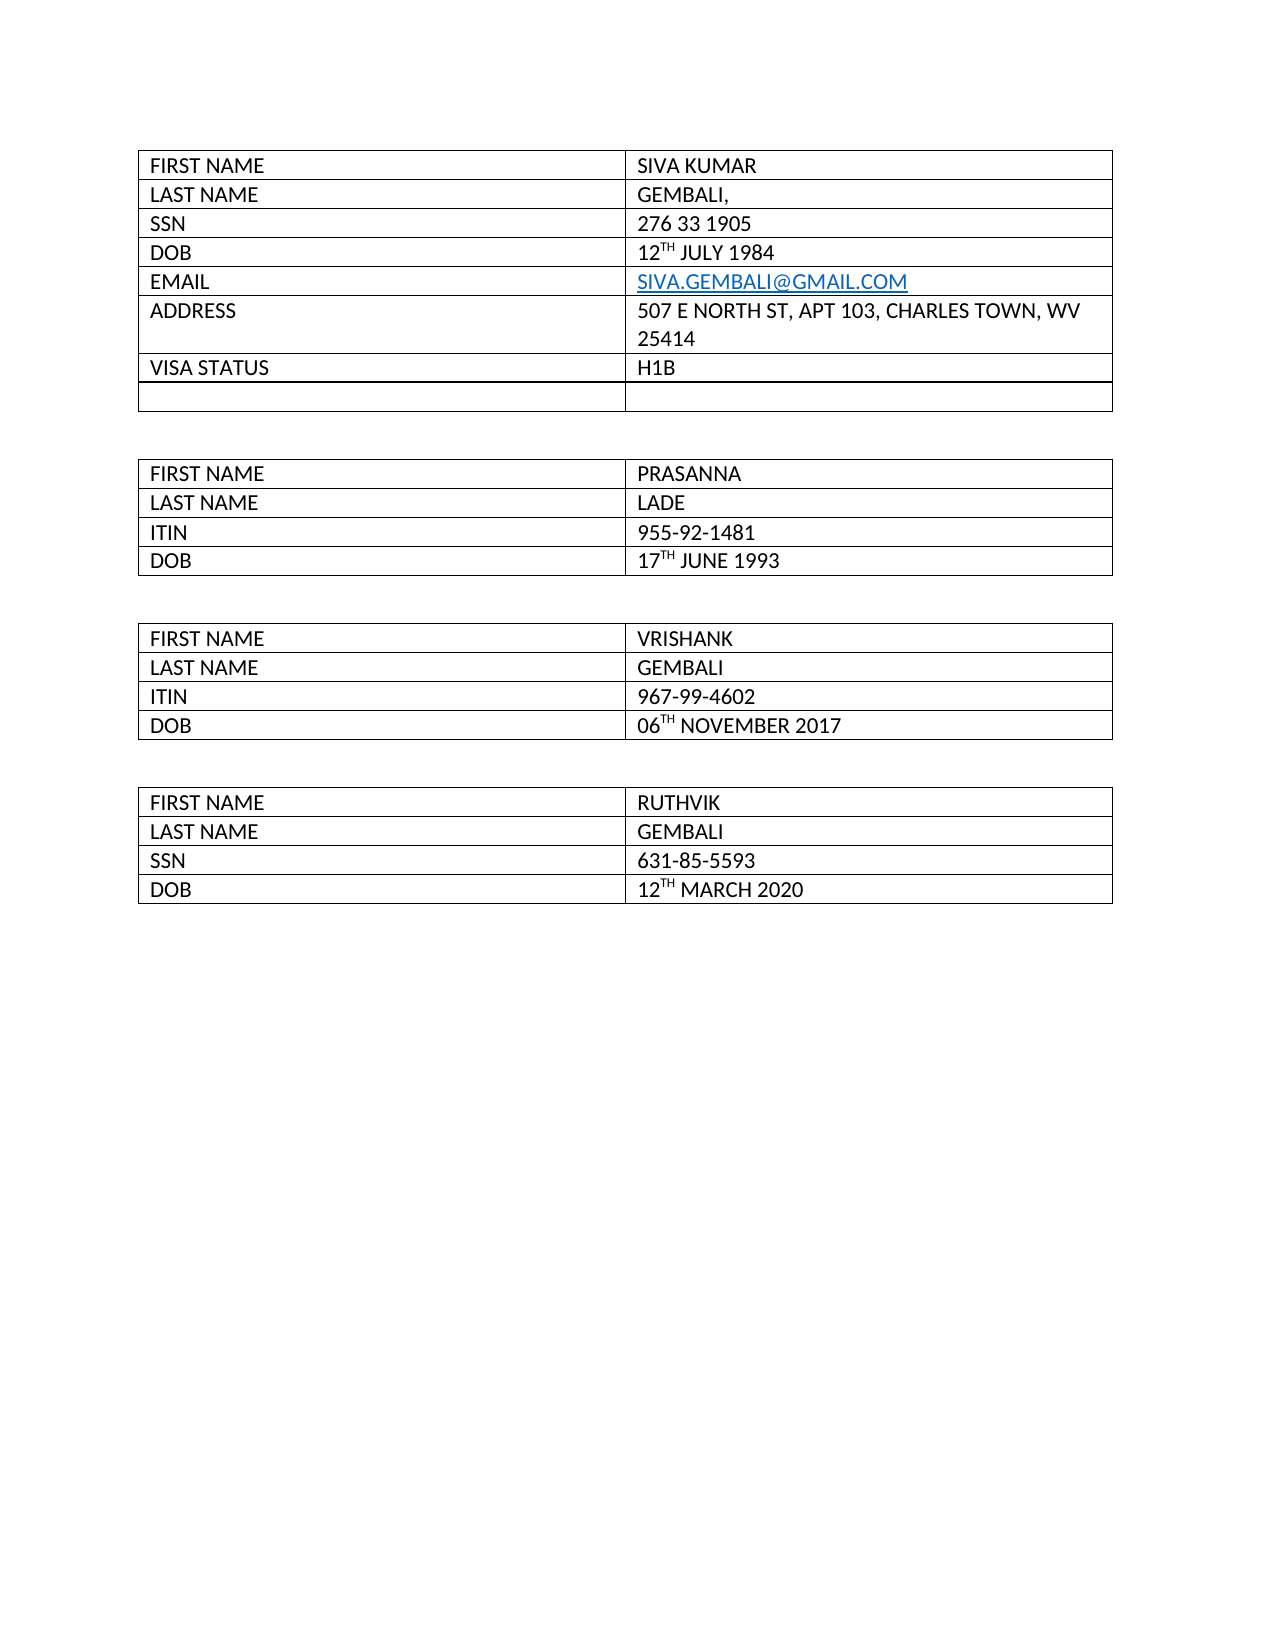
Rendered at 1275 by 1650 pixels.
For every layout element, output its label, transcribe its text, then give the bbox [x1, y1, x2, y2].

table_cell DOB [139, 238, 625, 266]
table_cell DOB [139, 547, 625, 575]
table_cell LAST NAME [139, 180, 625, 208]
table_header FIRST NAME [139, 460, 625, 487]
table_cell LAST NAME [139, 817, 625, 845]
table_cell 12TH MARCH 2020 [626, 875, 1112, 903]
table_header SIVA KUMAR [626, 151, 1112, 179]
table_cell LADE [626, 489, 1112, 517]
table_cell VISA STATUS [139, 354, 625, 381]
table_cell SSN [139, 846, 625, 874]
table_header FIRST NAME [139, 788, 625, 816]
table_cell DOB [139, 711, 625, 739]
table_cell ITIN [139, 682, 625, 710]
table_cell 967-99-4602 [626, 682, 1112, 710]
table_cell LAST NAME [139, 653, 625, 681]
table_cell 631-85-5593 [626, 846, 1112, 874]
table_header FIRST NAME [139, 151, 625, 179]
table_cell ADDRESS [139, 296, 625, 352]
table_cell 12TH JULY 1984 [626, 238, 1112, 266]
table_cell ITIN [139, 518, 625, 546]
table_cell [626, 383, 1112, 411]
table_cell 276 33 1905 [626, 209, 1112, 237]
table_header VRISHANK [626, 624, 1112, 652]
table_cell 507 E NORTH ST, APT 103, CHARLES TOWN, WV 25414 [626, 296, 1112, 352]
table_header RUTHVIK [626, 788, 1112, 816]
table_header PRASANNA [626, 460, 1112, 487]
table_cell 06TH NOVEMBER 2017 [626, 711, 1112, 739]
table_header FIRST NAME [139, 624, 625, 652]
table_cell GEMBALI [626, 817, 1112, 845]
table_cell [139, 383, 625, 411]
table_cell SIVA.GEMBALI@GMAIL.COM [626, 267, 1112, 295]
table_cell H1B [626, 354, 1112, 381]
table_cell GEMBALI, [626, 180, 1112, 208]
table_cell EMAIL [139, 267, 625, 295]
table_cell 955-92-1481 [626, 518, 1112, 546]
table_cell DOB [139, 875, 625, 903]
table_cell LAST NAME [139, 489, 625, 517]
table_cell 17TH JUNE 1993 [626, 547, 1112, 575]
table_cell GEMBALI [626, 653, 1112, 681]
table_cell SSN [139, 209, 625, 237]
